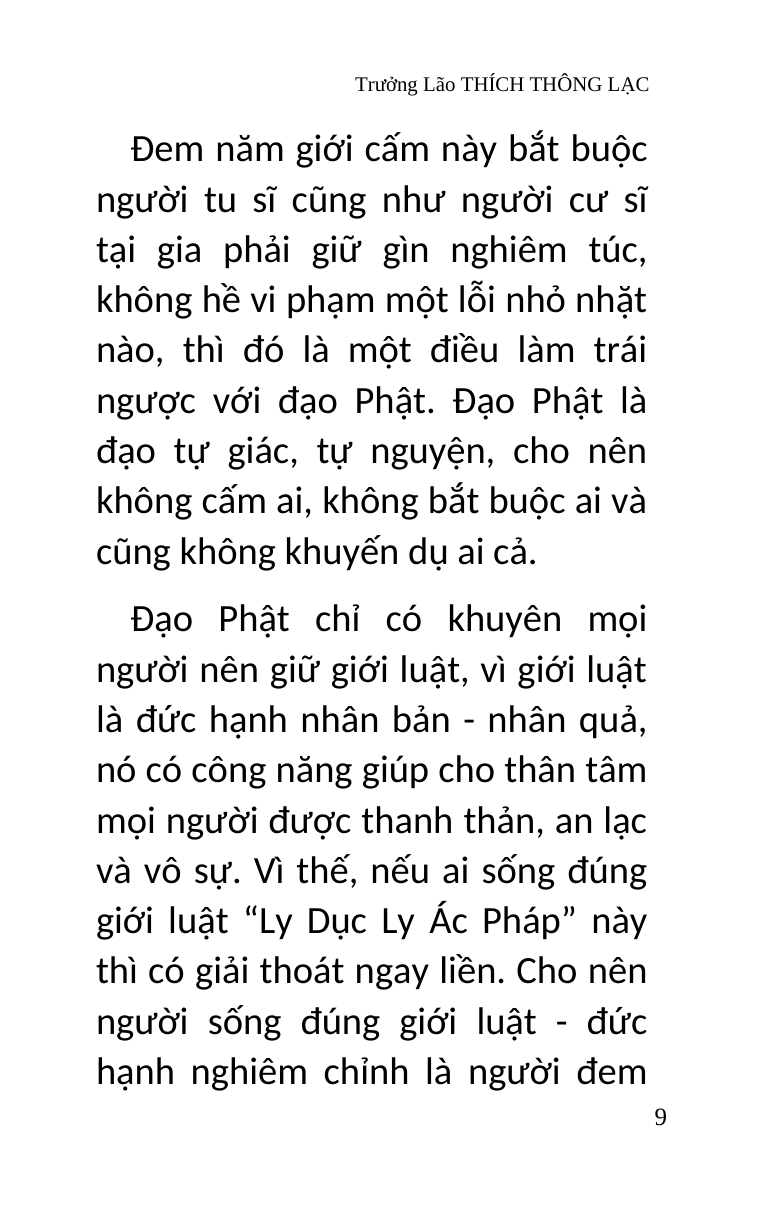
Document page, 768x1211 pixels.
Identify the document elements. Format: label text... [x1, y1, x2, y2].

text Đem năm giới cấm này bắt buộc người tu sĩ cũng như người cư sĩ tại gia phải giữ gìn nghiêm túc, không hề vi phạm một lỗi nhỏ nhặt nào, thì đó là một điều làm trái ngược với đạo Phật. Đạo Phật là đạo tự giác, tự nguyện, cho nên không cấm ai, không bắt buộc ai và cũng không khuyến dụ ai cả. [96, 124, 648, 574]
